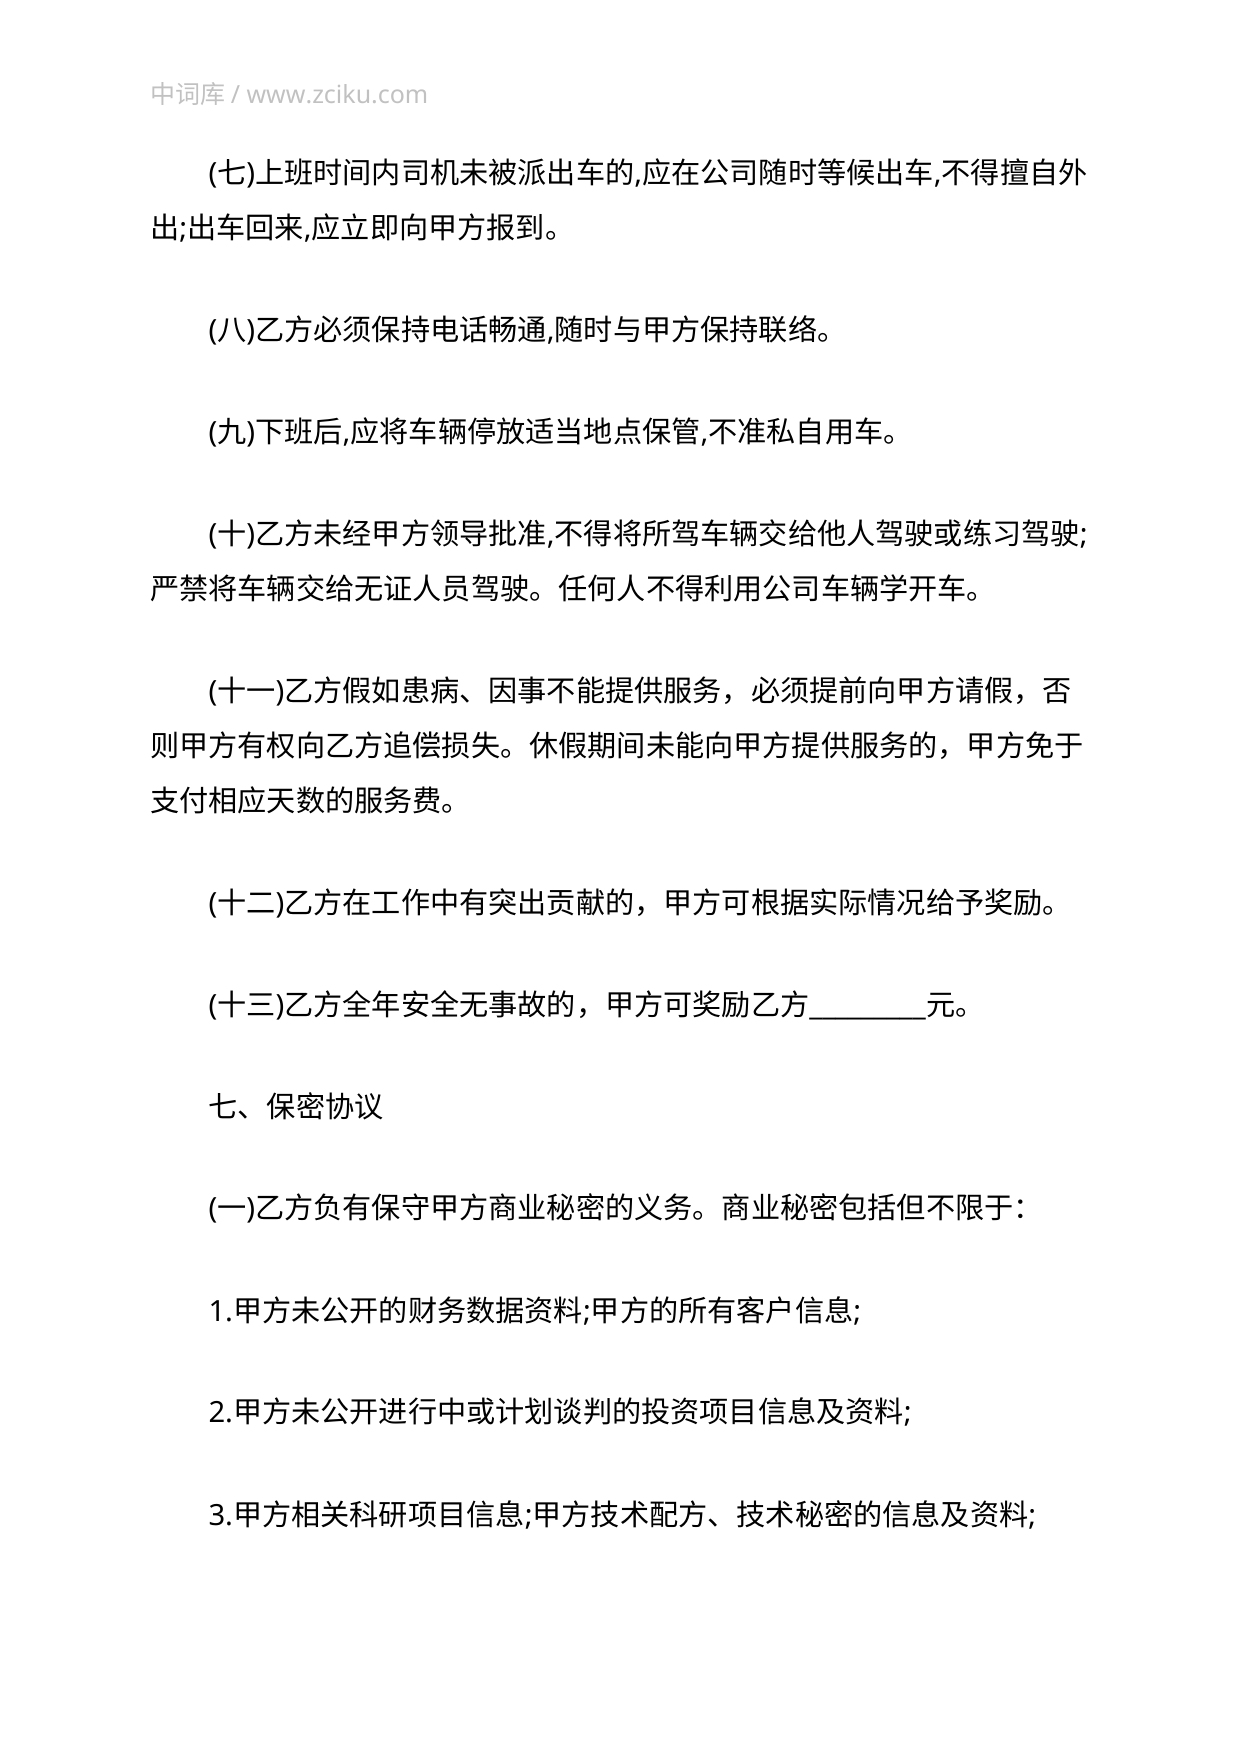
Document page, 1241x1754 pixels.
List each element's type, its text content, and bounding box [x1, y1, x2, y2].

text (十)乙方未经甲方领导批准,不得将所驾车辆交给他人驾驶或练习驾驶;严禁将车辆交给无证人员驾驶。任何人不得利用公司车辆学开车。 [150, 511, 1090, 608]
text (十三)乙方全年安全无事故的，甲方可奖励乙方_________元。 [150, 981, 1090, 1024]
text (七)上班时间内司机未被派出车的,应在公司随时等候出车,不得擅自外出;出车回来,应立即向甲方报到。 [150, 150, 1090, 247]
text (八)乙方必须保持电话畅通,随时与甲方保持联络。 [150, 307, 1090, 349]
text 3.甲方相关科研项目信息;甲方技术配方、技术秘密的信息及资料; [150, 1491, 1090, 1533]
text (九)下班后,应将车辆停放适当地点保管,不准私自用车。 [150, 409, 1090, 451]
text (一)乙方负有保守甲方商业秘密的义务。商业秘密包括但不限于： [150, 1185, 1090, 1227]
text 2.甲方未公开进行中或计划谈判的投资项目信息及资料; [150, 1389, 1090, 1431]
text (十一)乙方假如患病、因事不能提供服务，必须提前向甲方请假，否则甲方有权向乙方追偿损失。休假期间未能向甲方提供服务的，甲方免于支付相应天数的服务费。 [150, 668, 1090, 820]
text 七、保密协议 [150, 1083, 1090, 1126]
text 1.甲方未公开的财务数据资料;甲方的所有客户信息; [150, 1287, 1090, 1329]
text (十二)乙方在工作中有突出贡献的，甲方可根据实际情况给予奖励。 [150, 879, 1090, 922]
